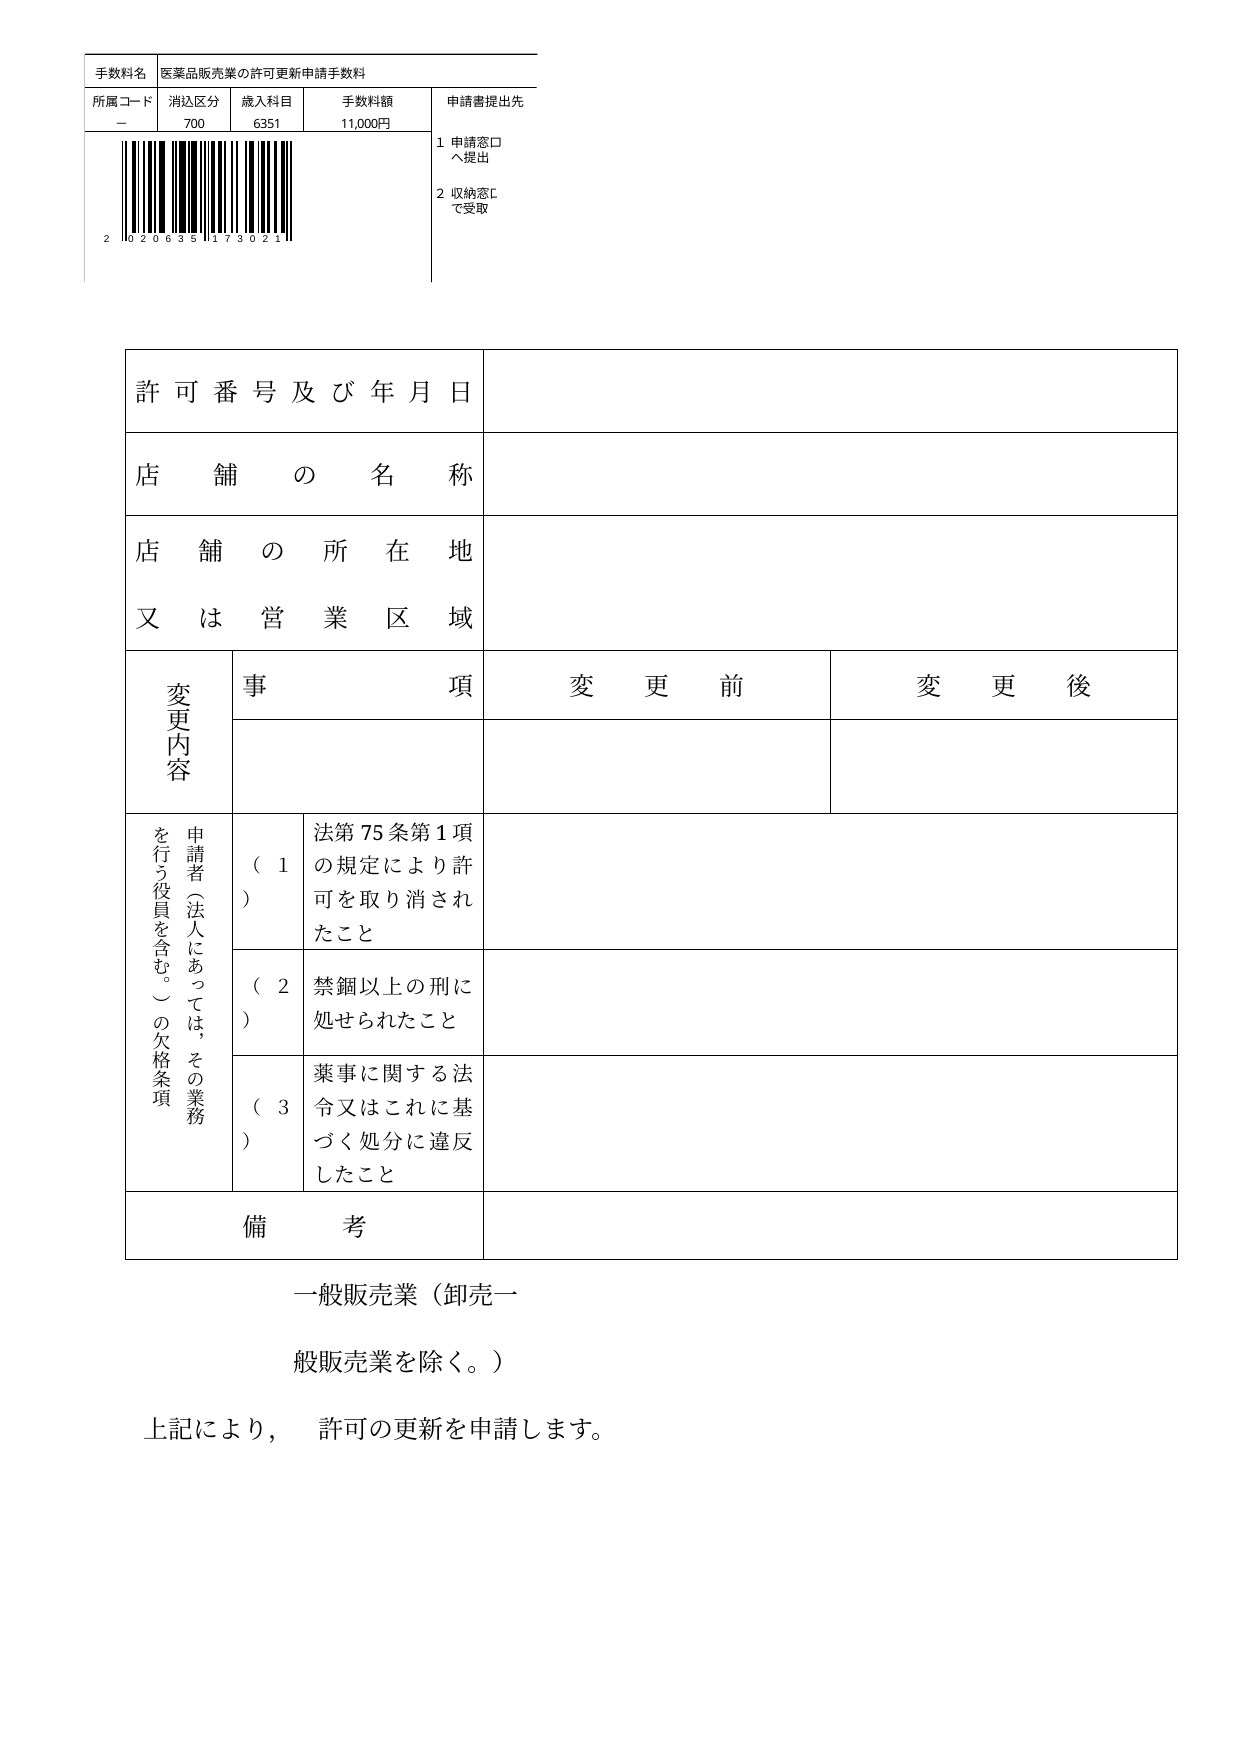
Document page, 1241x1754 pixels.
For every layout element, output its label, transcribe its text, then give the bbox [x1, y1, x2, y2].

table_cell [484, 516, 1177, 650]
table_cell 備 考 [126, 1192, 483, 1259]
table_cell [484, 720, 830, 813]
table_cell 薬事に関する法令又はこれに基づく処分に違反したこと [304, 1056, 483, 1191]
table_cell 変 更 後 [831, 651, 1177, 719]
table_cell [484, 1192, 1177, 1259]
table_cell 店舗の名称 [126, 433, 483, 515]
table_cell （３） [233, 1056, 303, 1191]
table_cell 変更内容 [126, 651, 232, 813]
table_cell 事項 [233, 651, 483, 719]
text 般販売業を除く。） [118, 1327, 1169, 1394]
table_cell [484, 1056, 1177, 1191]
table_header 許可番号及び年月日 [126, 350, 483, 432]
table_cell 法第75条第1項の規定により許可を取り消されたこと [304, 814, 483, 949]
table_cell [484, 433, 1177, 515]
table_cell [484, 814, 1177, 949]
table_cell （１） [233, 814, 303, 949]
table_cell [233, 720, 483, 813]
table_cell （２） [233, 950, 303, 1055]
text 上記により， 許可の更新を申請します。 [118, 1394, 1169, 1462]
table_cell [484, 950, 1177, 1055]
table_cell 変 更 前 [484, 651, 830, 719]
table_cell 申請者（法人にあっては，その業務 を行う役員を含む。）の欠格条項 [126, 814, 232, 1191]
text 一般販売業（卸売一 [118, 1260, 1169, 1327]
table_header [484, 350, 1177, 432]
table_cell 禁錮以上の刑に処せられたこと [304, 950, 483, 1055]
table_cell 店舗の所在地 又は営業区域 [126, 516, 483, 650]
table_cell [831, 720, 1177, 813]
